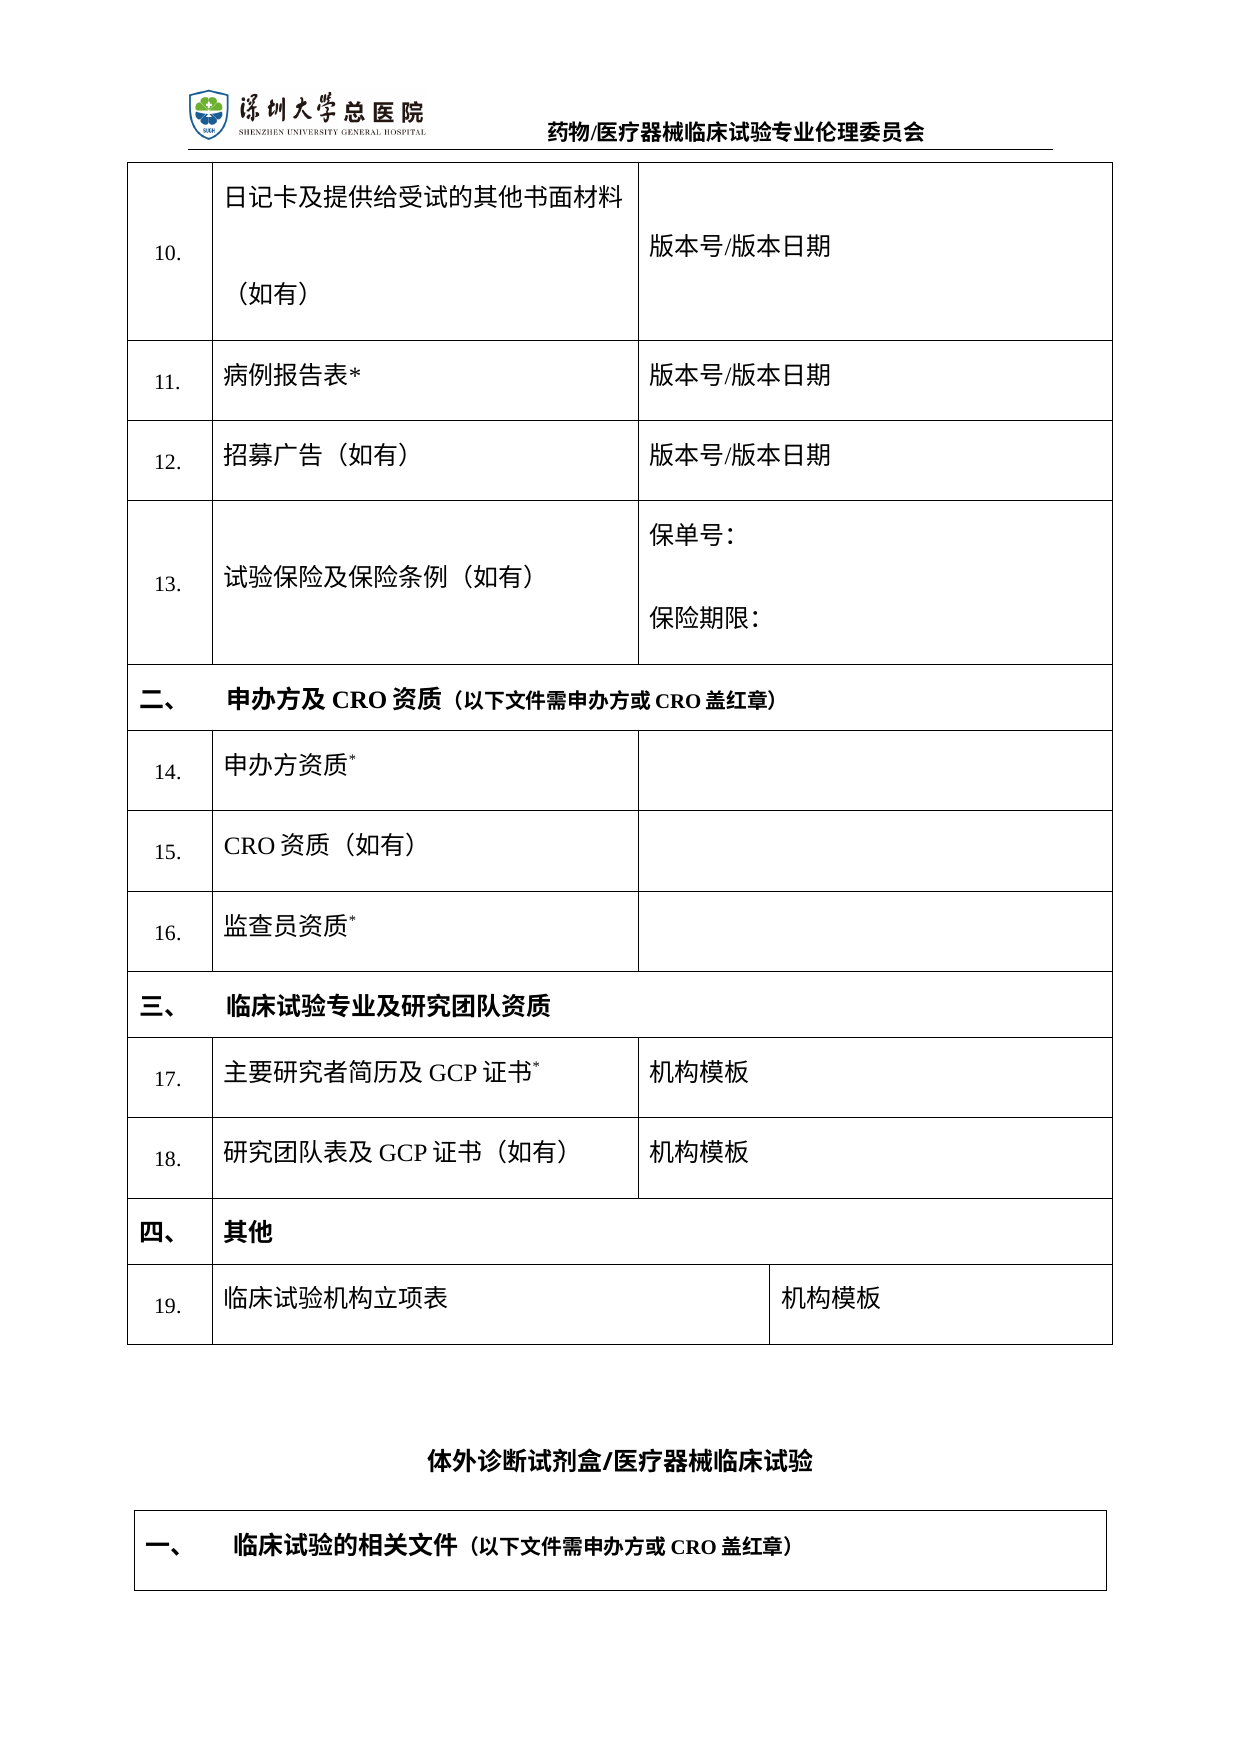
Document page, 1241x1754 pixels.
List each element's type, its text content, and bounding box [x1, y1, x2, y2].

table_cell 试验保险及保险条例（如有） [213, 501, 638, 664]
table_cell 保单号： 保险期限： [639, 501, 1112, 664]
table_cell [128, 811, 212, 891]
table_cell 主要研究者简历及GCP证书* [213, 1038, 638, 1117]
table_cell [639, 731, 1112, 810]
table_cell [128, 1118, 212, 1197]
table_cell [128, 1199, 212, 1263]
table_cell [128, 341, 212, 420]
table_cell [639, 892, 1112, 971]
table_cell 其他 [213, 1199, 1112, 1263]
table_cell 版本号/版本日期 [639, 421, 1112, 500]
text 体外诊断试剂盒/医疗器械临床试验 [187, 1427, 1053, 1492]
table_cell [128, 892, 212, 971]
table_cell [128, 731, 212, 810]
table_cell 日记卡及提供给受试的其他书面材料（如有） [213, 163, 638, 340]
table_cell 临床试验专业及研究团队资质 [128, 972, 1112, 1037]
table_cell [128, 501, 212, 664]
table_cell 机构模板 [639, 1118, 1112, 1197]
table_cell 版本号/版本日期 [639, 341, 1112, 420]
picture [187, 88, 427, 141]
table_cell [128, 1265, 212, 1344]
table_cell 监查员资质* [213, 892, 638, 971]
table_cell [128, 1038, 212, 1117]
table_cell 研究团队表及GCP证书（如有） [213, 1118, 638, 1197]
table_cell 临床试验机构立项表 [213, 1265, 769, 1344]
table_cell CRO资质（如有） [213, 811, 638, 891]
table_cell [128, 163, 212, 340]
table_header 临床试验的相关文件（以下文件需申办方或CRO盖红章） [135, 1511, 1106, 1590]
table_cell 申办方资质* [213, 731, 638, 810]
table_cell 病例报告表* [213, 341, 638, 420]
table_cell 招募广告（如有） [213, 421, 638, 500]
table_cell 版本号/版本日期 [639, 163, 1112, 340]
table_cell [128, 421, 212, 500]
table_cell [639, 811, 1112, 891]
table_cell 机构模板 [770, 1265, 1112, 1344]
table_cell 机构模板 [639, 1038, 1112, 1117]
table_cell 申办方及CRO资质（以下文件需申办方或CRO盖红章） [128, 665, 1112, 730]
